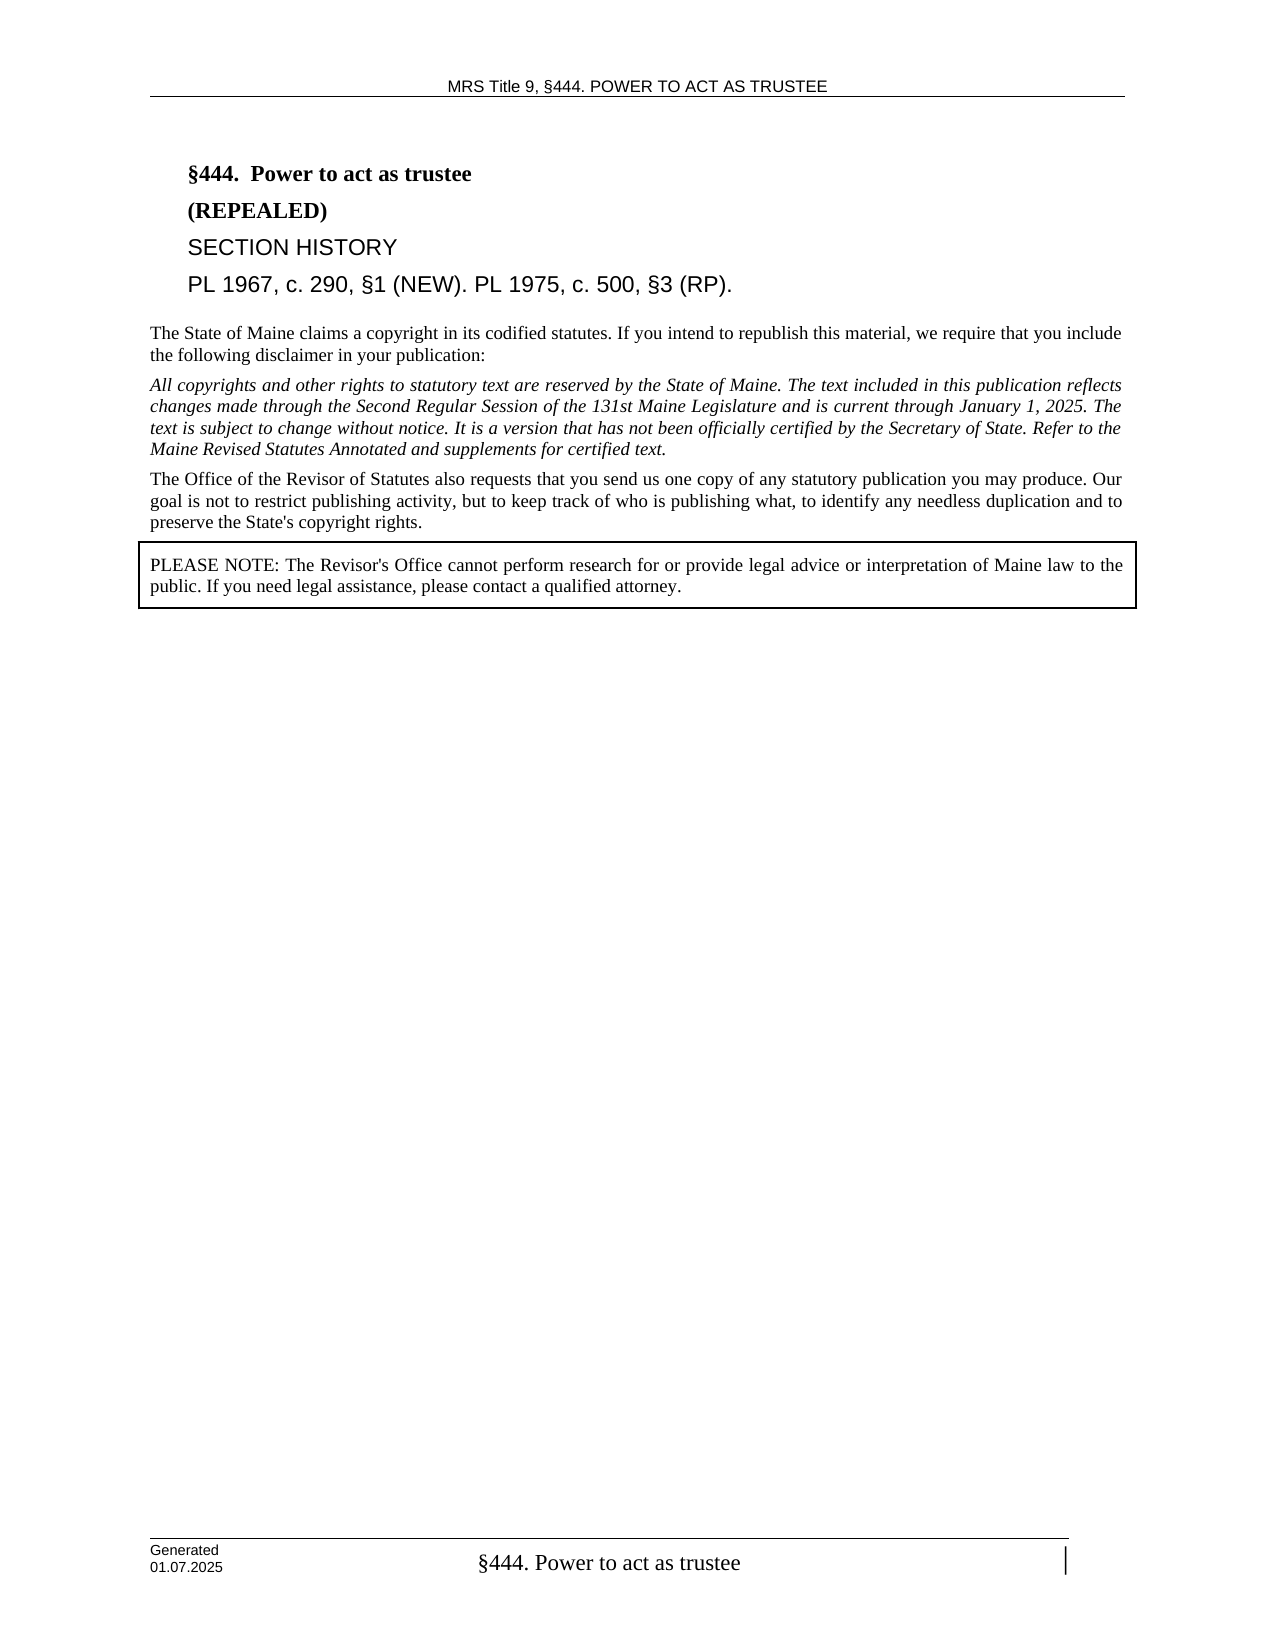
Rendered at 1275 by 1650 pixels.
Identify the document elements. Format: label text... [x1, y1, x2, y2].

text PL 1967, c. 290, §1 (NEW). PL 1975, c. 500, §3 (RP). [187, 271, 1125, 297]
text SECTION HISTORY [187, 234, 1125, 260]
text (REPEALED) [187, 197, 1125, 223]
text All copyrights and other rights to statutory text are reserved by the State of Maine. The text included in this publication reflects changes made through the Second Regular Session of the 131st Maine Legislature and is current through January 1, 2025 . The text is subject to change without notice. It is a version that has not been officially certified by the Secretary of State. Refer to the Maine Revised Statutes Annotated and supplements for certified text. [150, 373, 1125, 460]
text The Office of the Revisor of Statutes also requests that you send us one copy of any statutory publication you may produce. Our goal is not to restrict publishing activity, but to keep track of who is publishing what, to identify any needless duplication and to preserve the State's copyright rights. [150, 468, 1125, 533]
text PLEASE NOTE: The Revisor's Office cannot perform research for or provide legal advice or interpretation of Maine law to the public. If you need legal assistance, please contact a qualified attorney. [140, 543, 1135, 607]
text §444. Power to act as trustee [187, 160, 1125, 187]
text The State of Maine claims a copyright in its codified statutes. If you intend to republish this material, we require that you include the following disclaimer in your publication: [150, 322, 1125, 365]
